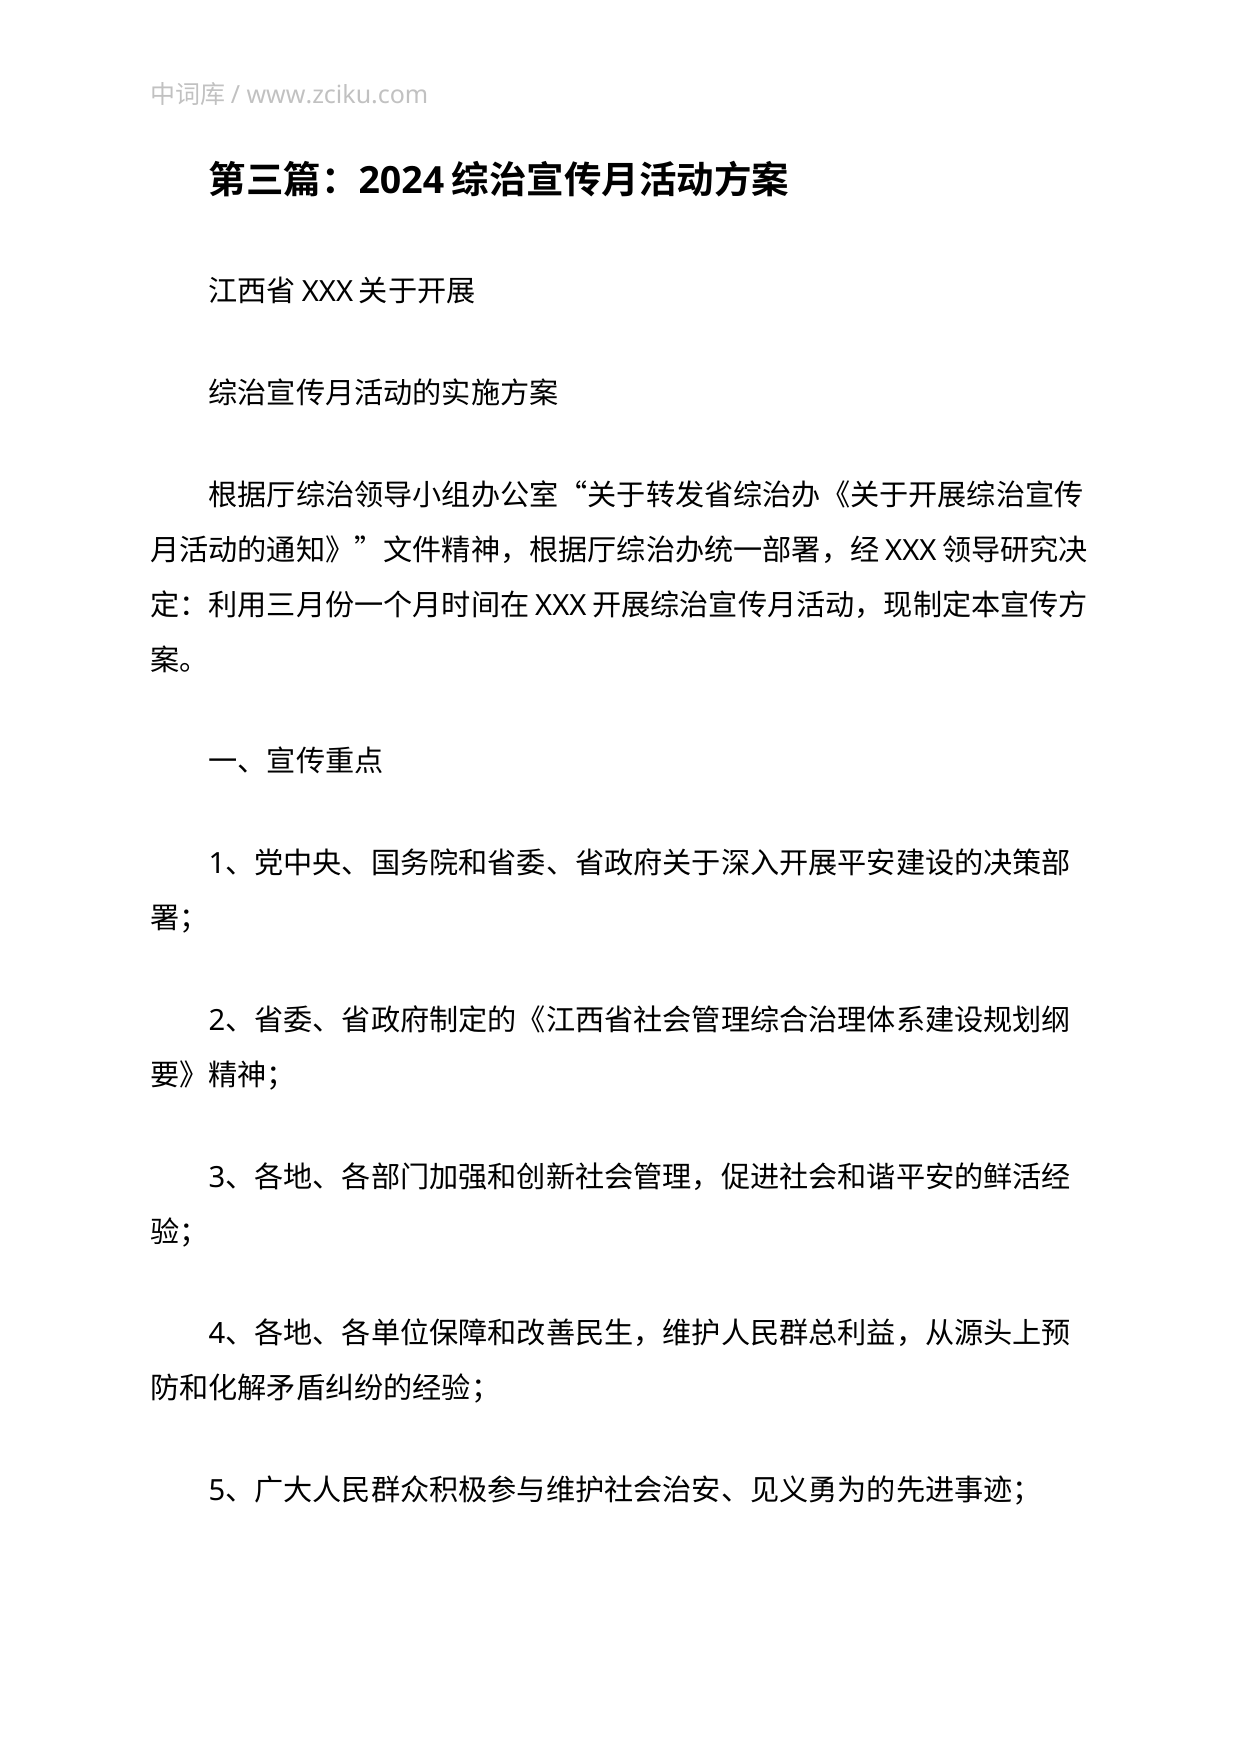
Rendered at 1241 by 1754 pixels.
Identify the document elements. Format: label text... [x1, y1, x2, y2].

text 4、各地、各单位保障和改善民生，维护人民群总利益，从源头上预防和化解矛盾纠纷的经验； [150, 1310, 1090, 1407]
text 2、省委、省政府制定的《江西省社会管理综合治理体系建设规划纲要》精神； [150, 997, 1090, 1094]
text 3、各地、各部门加强和创新社会管理，促进社会和谐平安的鲜活经验； [150, 1153, 1090, 1251]
text 根据厅综治领导小组办公室“关于转发省综治办《关于开展综治宣传月活动的通知》”文件精神，根据厅综治办统一部署，经XXX领导研究决定：利用三月份一个月时间在XXX开展综治宣传月活动，现制定本宣传方案。 [150, 471, 1090, 678]
text 综治宣传月活动的实施方案 [150, 369, 1090, 412]
text 江西省XXX关于开展 [150, 268, 1090, 310]
text 1、党中央、国务院和省委、省政府关于深入开展平安建设的决策部署； [150, 840, 1090, 937]
text 第三篇：2024综治宣传月活动方案 [150, 150, 1090, 204]
text 5、广大人民群众积极参与维护社会治安、见义勇为的先进事迹； [150, 1467, 1090, 1509]
text 一、宣传重点 [150, 738, 1090, 780]
